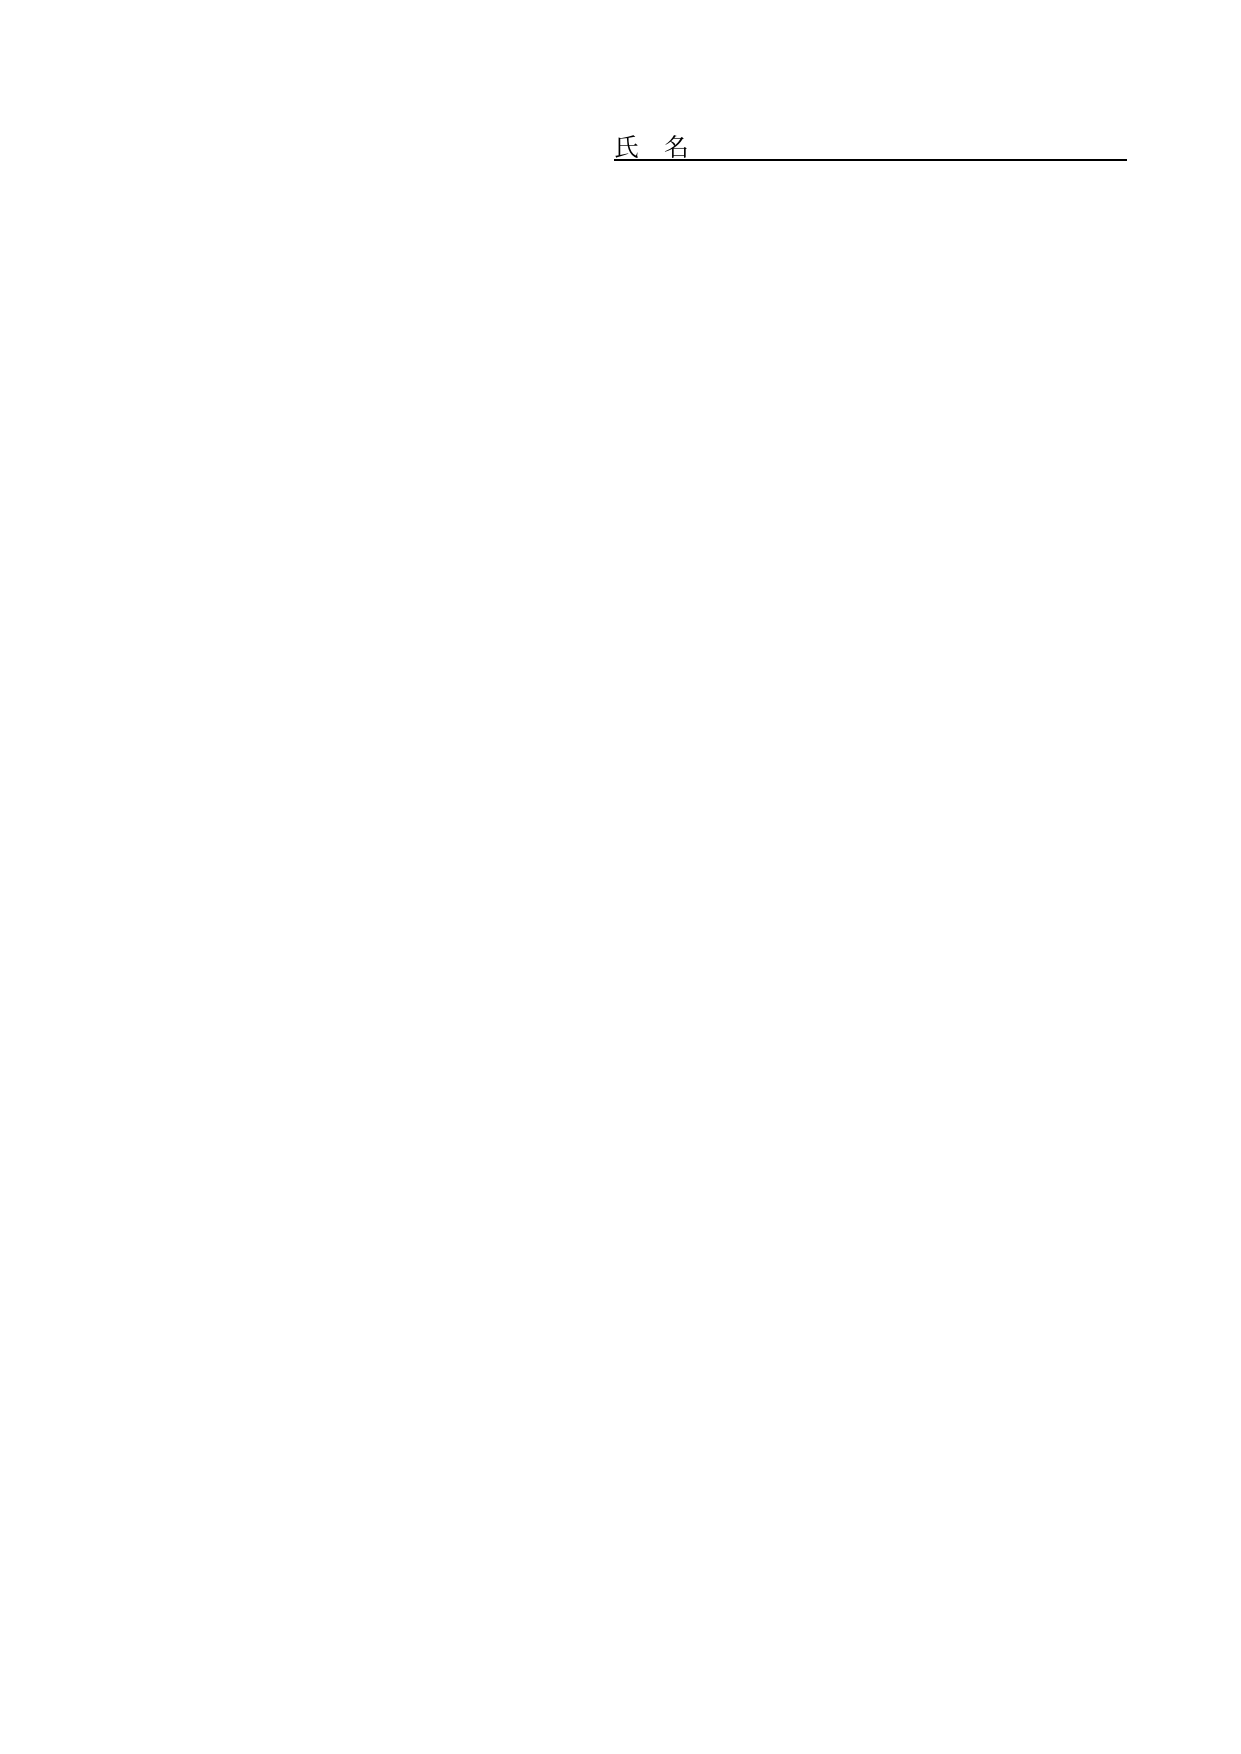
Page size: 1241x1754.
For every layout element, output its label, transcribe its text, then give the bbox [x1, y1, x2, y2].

text 氏 名 [139, 118, 1152, 166]
